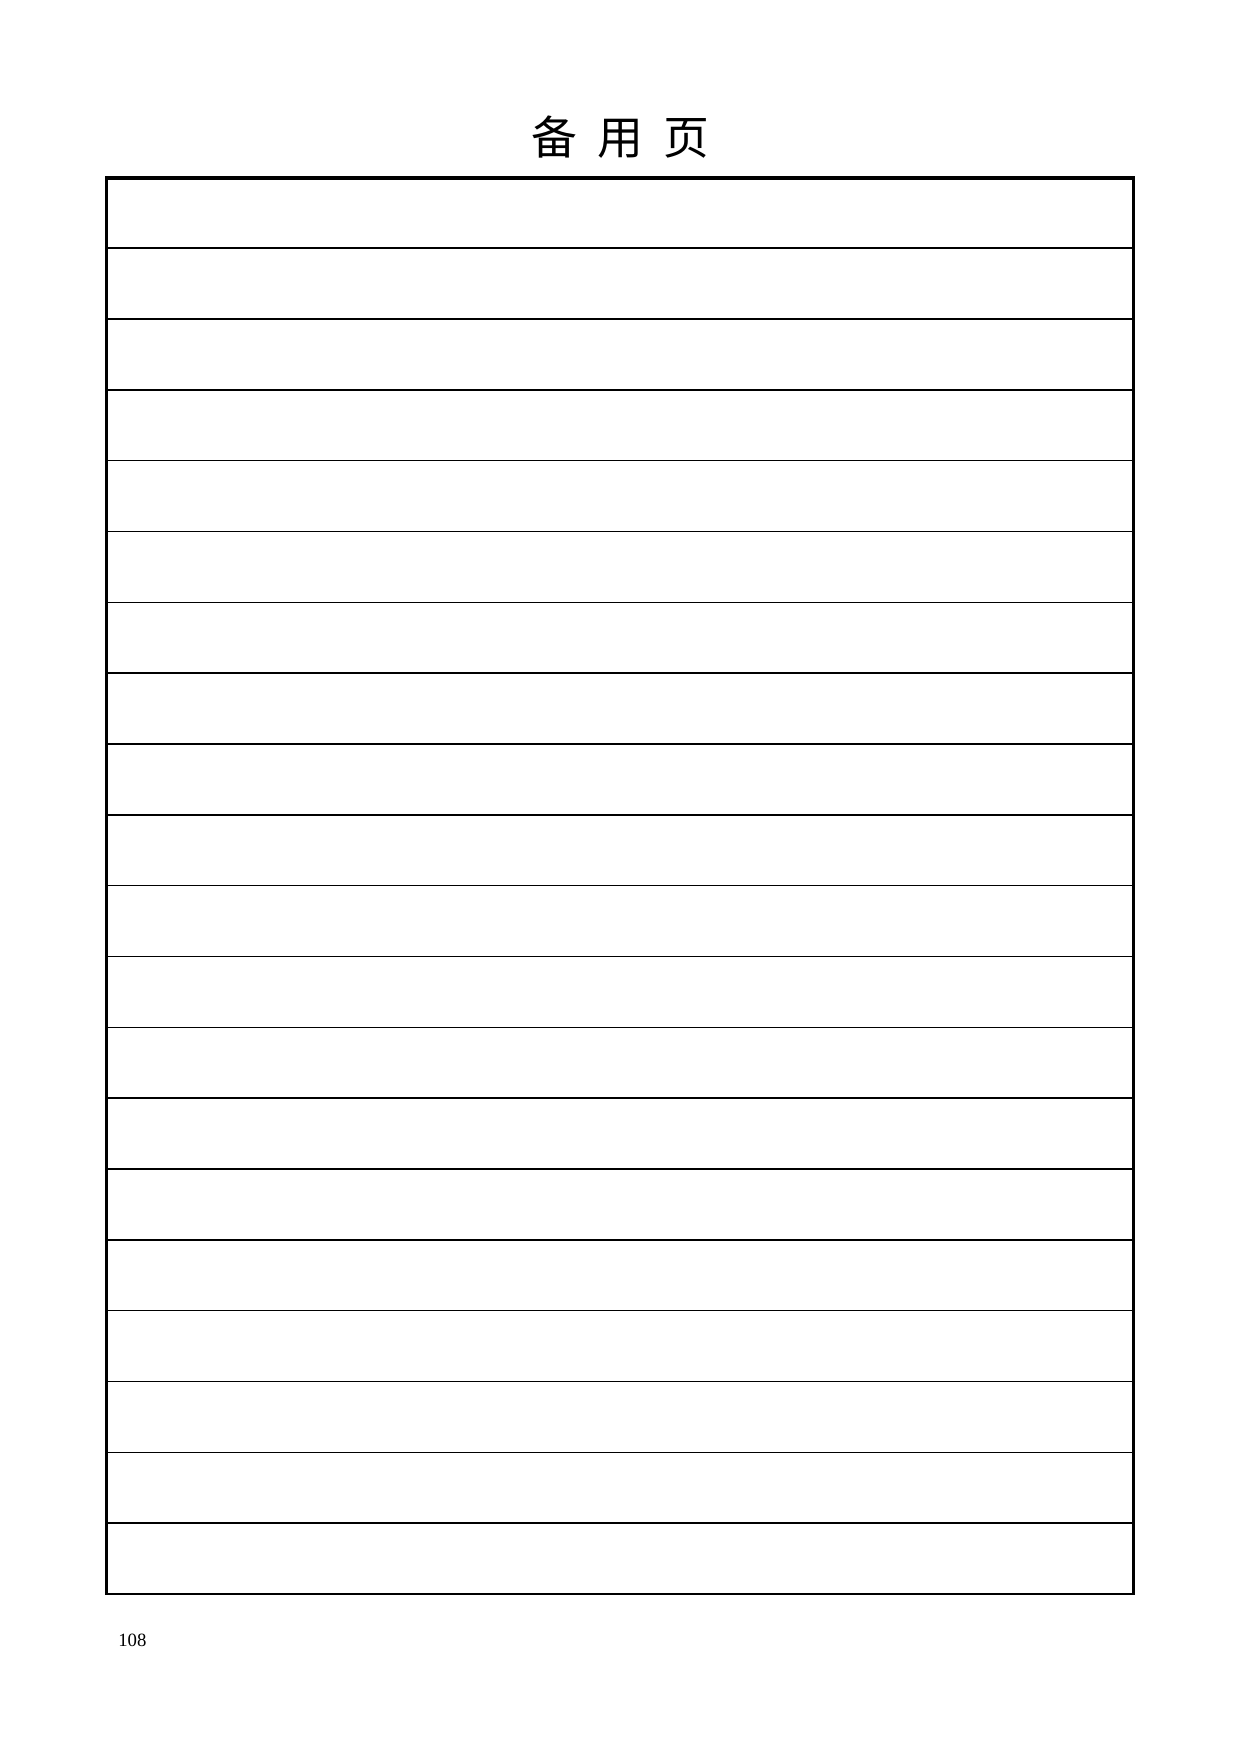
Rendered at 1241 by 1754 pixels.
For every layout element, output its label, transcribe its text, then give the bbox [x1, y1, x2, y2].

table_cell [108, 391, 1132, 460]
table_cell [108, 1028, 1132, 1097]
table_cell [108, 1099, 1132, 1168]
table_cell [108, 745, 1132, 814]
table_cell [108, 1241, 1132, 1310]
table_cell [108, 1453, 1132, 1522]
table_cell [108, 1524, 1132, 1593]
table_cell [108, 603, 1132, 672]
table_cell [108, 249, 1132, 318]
text 备 用 页 [118, 118, 1122, 164]
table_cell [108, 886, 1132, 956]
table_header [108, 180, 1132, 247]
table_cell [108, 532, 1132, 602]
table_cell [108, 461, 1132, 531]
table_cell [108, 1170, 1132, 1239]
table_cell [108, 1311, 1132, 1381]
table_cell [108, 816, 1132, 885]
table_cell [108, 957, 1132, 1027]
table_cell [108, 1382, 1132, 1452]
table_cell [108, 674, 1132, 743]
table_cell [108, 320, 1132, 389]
